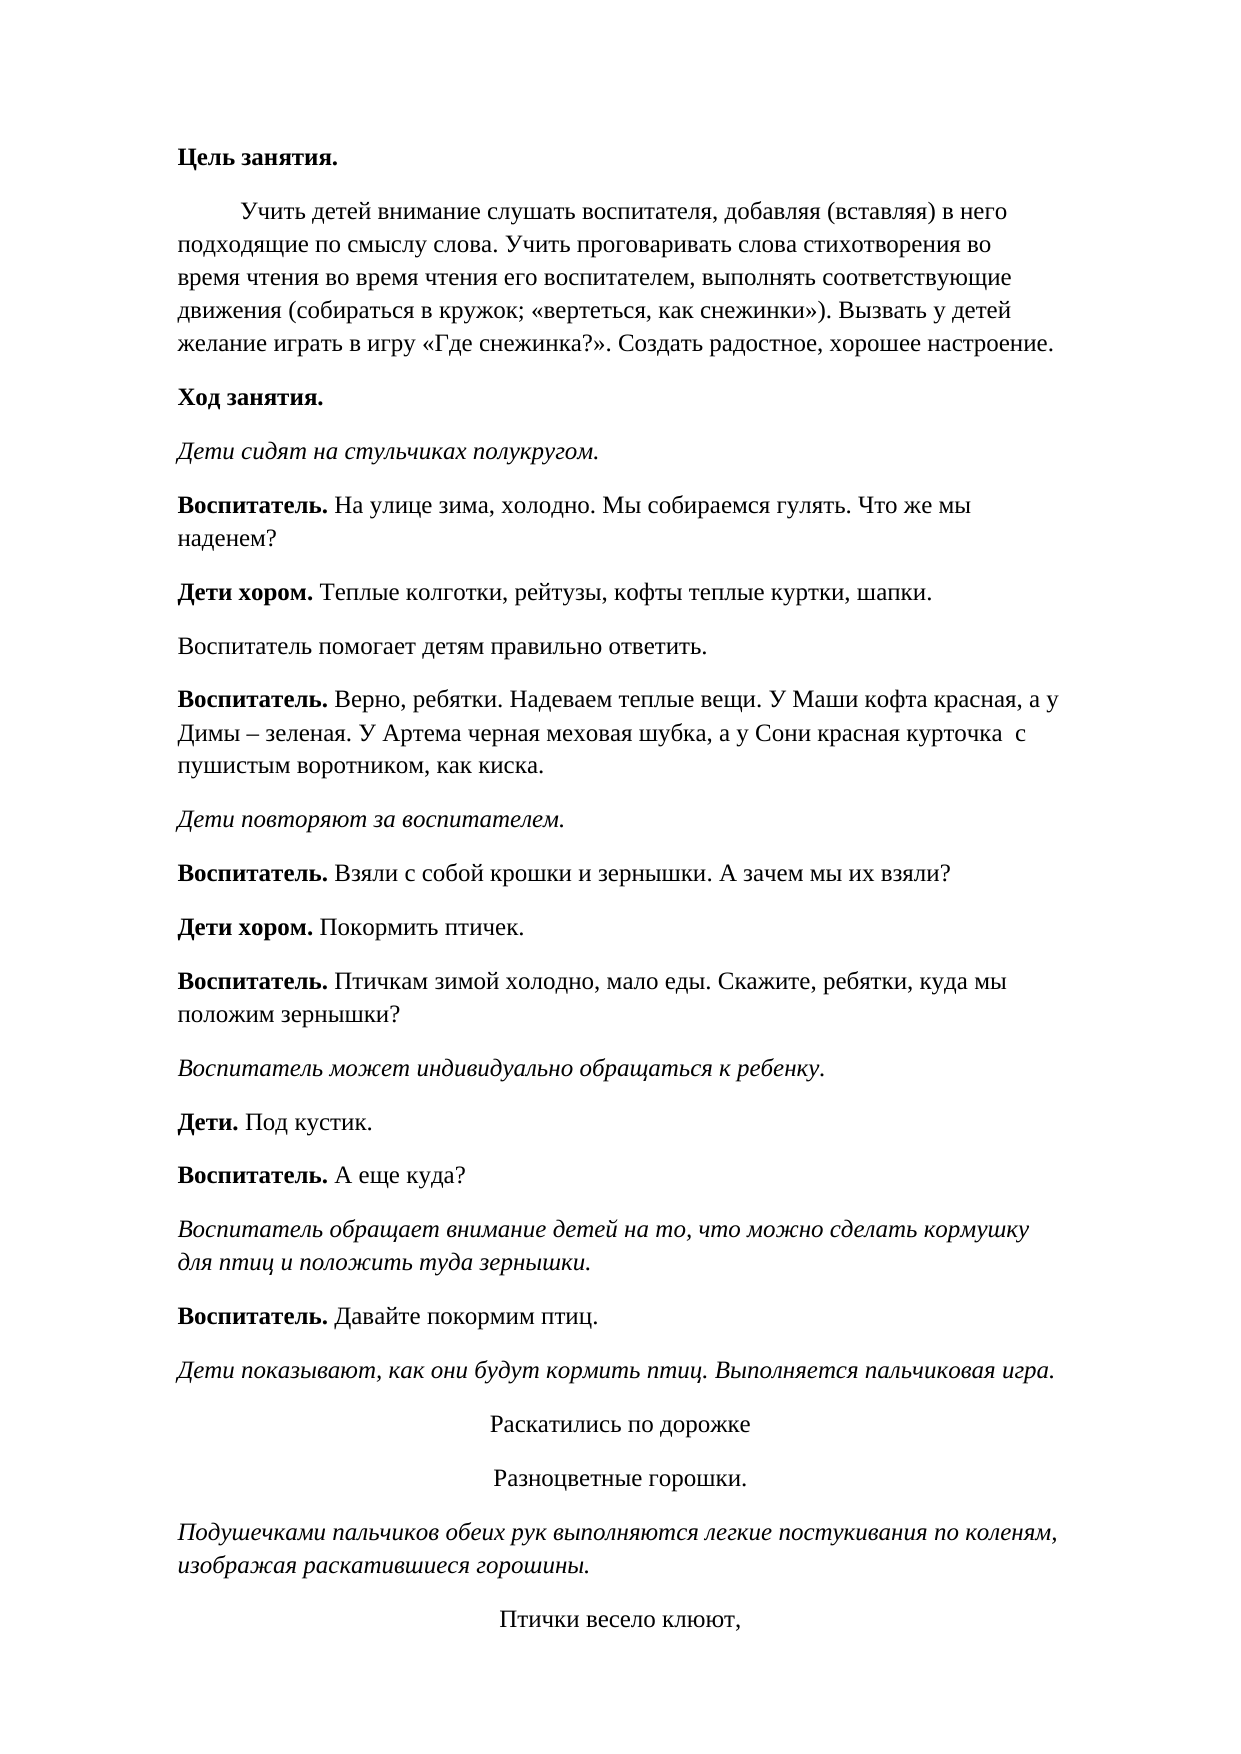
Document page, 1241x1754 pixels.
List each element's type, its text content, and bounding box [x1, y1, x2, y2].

text Воспитатель. Птичкам зимой холодно, мало еды. Скажите, ребятки, куда мы положим зернышки? [177, 966, 1063, 1028]
text Цель занятия. [177, 142, 1063, 171]
text Подушечками пальчиков обеих рук выполняются легкие постукивания по коленям, изображая раскатившиеся горошины. [177, 1517, 1063, 1578]
text Дети сидят на стульчиках полукругом. [177, 436, 1063, 465]
text Разноцветные горошки. [177, 1463, 1063, 1492]
text Дети хором. Покормить птичек. [177, 912, 1063, 941]
text Воспитатель. Давайте покормим птиц. [177, 1301, 1063, 1330]
text Воспитатель помогает детям правильно ответить. [177, 631, 1063, 659]
text Птички весело клюют, [177, 1604, 1063, 1632]
text Раскатились по дорожке [177, 1409, 1063, 1438]
text Воспитатель. Взяли с собой крошки и зернышки. А зачем мы их взяли? [177, 858, 1063, 887]
text Воспитатель обращает внимание детей на то, что можно сделать кормушку для птиц и положить туда зернышки. [177, 1214, 1063, 1276]
text Воспитатель. Верно, ребятки. Надеваем теплые вещи. У Маши кофта красная, а у Димы – зеленая. У Артема черная меховая шубка, а у Сони красная курточка с пушистым воротником, как киска. [177, 684, 1063, 779]
text Учить детей внимание слушать воспитателя, добавляя (вставляя) в него подходящие по смыслу слова. Учить проговаривать слова стихотворения во время чтения во время чтения его воспитателем, выполнять соответствующие движения (собираться в кружок; «вертеться, как снежинки»). Вызвать у детей желание играть в игру «Где снежинка?». Создать радостное, хорошее настроение. [177, 196, 1063, 357]
text Дети хором. Теплые колготки, рейтузы, кофты теплые куртки, шапки. [177, 577, 1063, 606]
text Ход занятия. [177, 382, 1063, 411]
text Дети. Под кустик. [177, 1107, 1063, 1136]
text Воспитатель. А еще куда? [177, 1161, 1063, 1189]
text Дети показывают, как они будут кормить птиц. Выполняется пальчиковая игра. [177, 1355, 1063, 1384]
text Воспитатель. На улице зима, холодно. Мы собираемся гулять. Что же мы наденем? [177, 490, 1063, 552]
text Воспитатель может индивидуально обращаться к ребенку. [177, 1053, 1063, 1082]
text Дети повторяют за воспитателем. [177, 804, 1063, 833]
